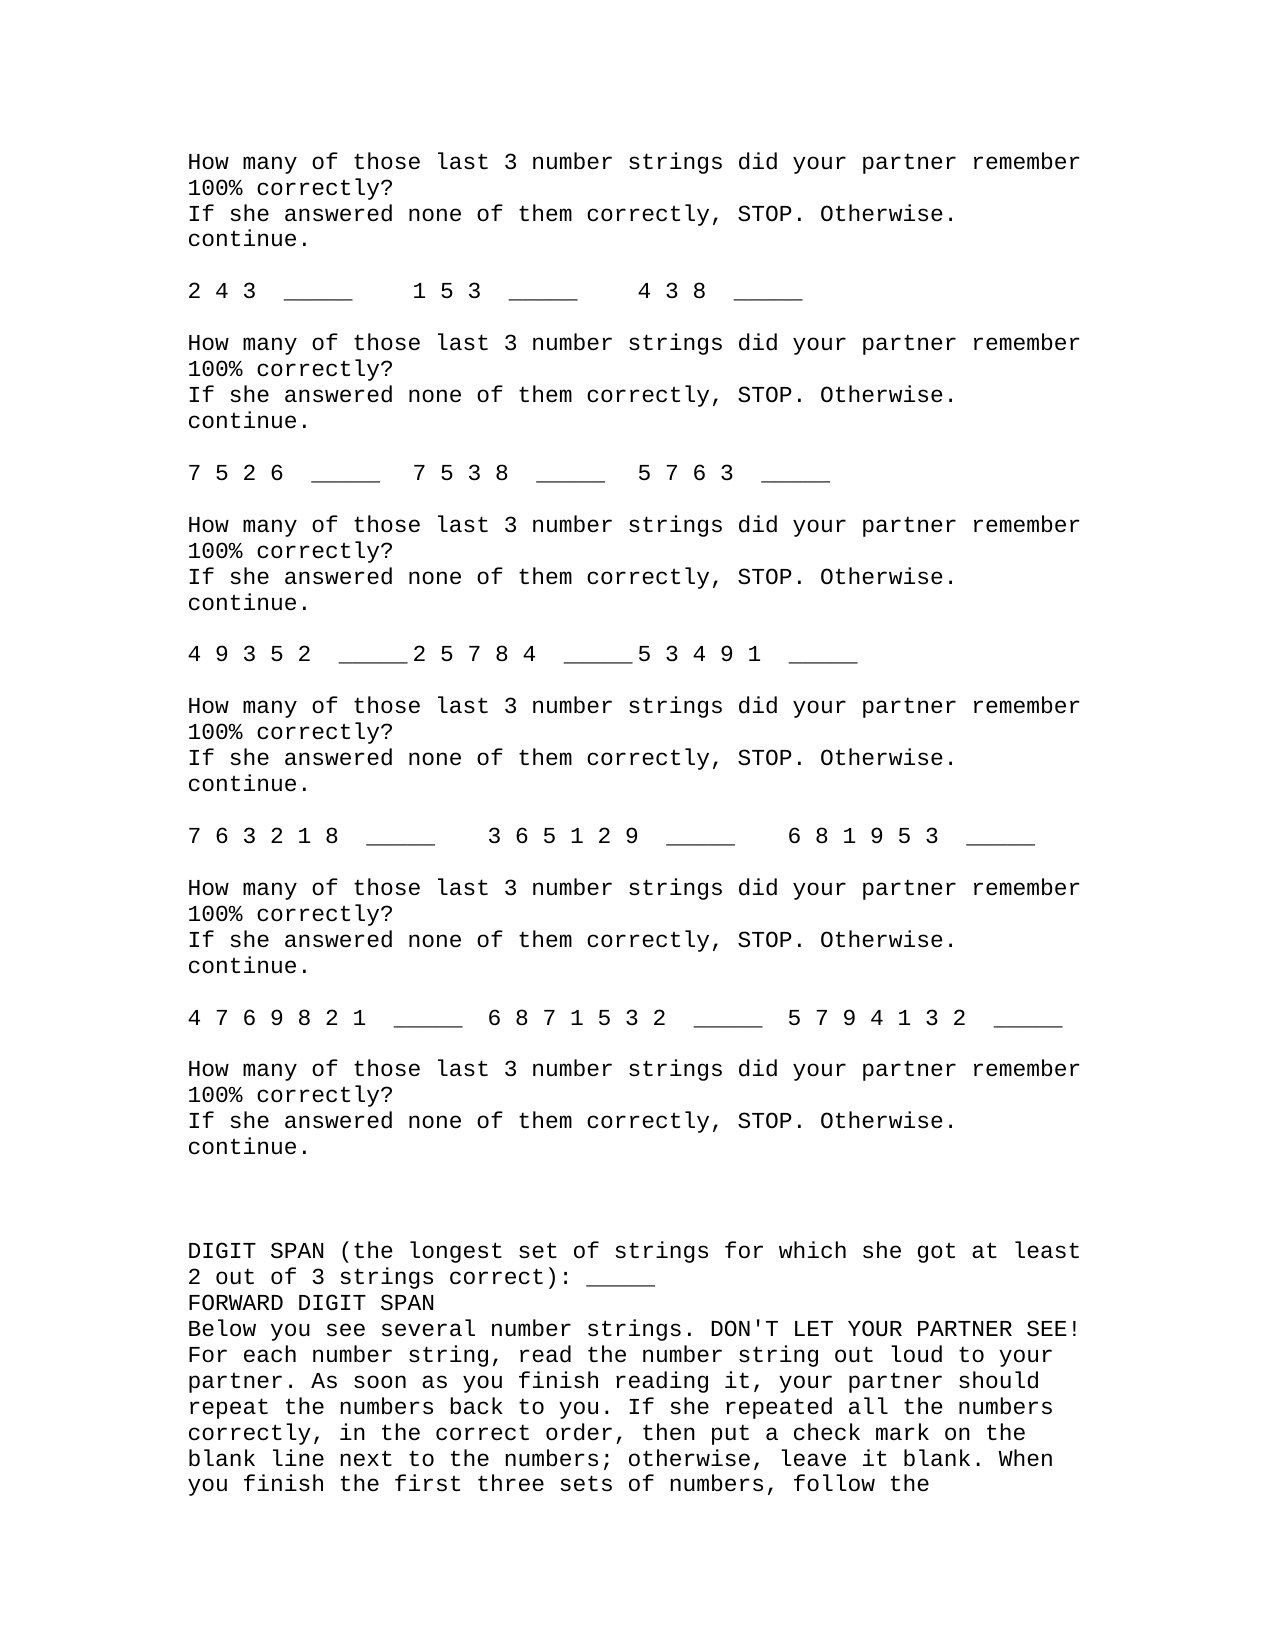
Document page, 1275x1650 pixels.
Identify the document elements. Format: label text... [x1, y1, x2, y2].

text How many of those last 3 number strings did your partner remember 100% correctly? [187, 332, 1087, 383]
text 4 7 6 9 8 2 1 _____ 6 8 7 1 5 3 2 _____ 5 7 9 4 1 3 2 _____ [187, 1006, 1087, 1032]
text DIGIT SPAN (the longest set of strings for which she got at least 2 out of 3 strings correct): _____ [187, 1239, 1087, 1291]
text How many of those last 3 number strings did your partner remember 100% correctly? [187, 695, 1087, 747]
text How many of those last 3 number strings did your partner remember 100% correctly? [187, 150, 1087, 202]
text If she answered none of them correctly, STOP. Otherwise. continue. [187, 1110, 1087, 1162]
text If she answered none of them correctly, STOP. Otherwise. continue. [187, 747, 1087, 798]
text 7 5 2 6 _____ 7 5 3 8 _____ 5 7 6 3 _____ [187, 461, 1087, 487]
text How many of those last 3 number strings did your partner remember 100% correctly? [187, 513, 1087, 565]
text How many of those last 3 number strings did your partner remember 100% correctly? [187, 1058, 1087, 1110]
text 7 6 3 2 1 8 _____ 3 6 5 1 2 9 _____ 6 8 1 9 5 3 _____ [187, 824, 1087, 850]
text If she answered none of them correctly, STOP. Otherwise. continue. [187, 928, 1087, 980]
text FORWARD DIGIT SPAN [187, 1291, 1087, 1317]
text If she answered none of them correctly, STOP. Otherwise. continue. [187, 565, 1087, 617]
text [187, 1317, 1087, 1499]
text How many of those last 3 number strings did your partner remember 100% correctly? [187, 876, 1087, 928]
text 4 9 3 5 2 _____ 2 5 7 8 4 _____ 5 3 4 9 1 _____ [187, 643, 1087, 669]
text 2 4 3 _____ 1 5 3 _____ 4 3 8 _____ [187, 280, 1087, 306]
text If she answered none of them correctly, STOP. Otherwise. continue. [187, 202, 1087, 254]
text If she answered none of them correctly, STOP. Otherwise. continue. [187, 383, 1087, 435]
